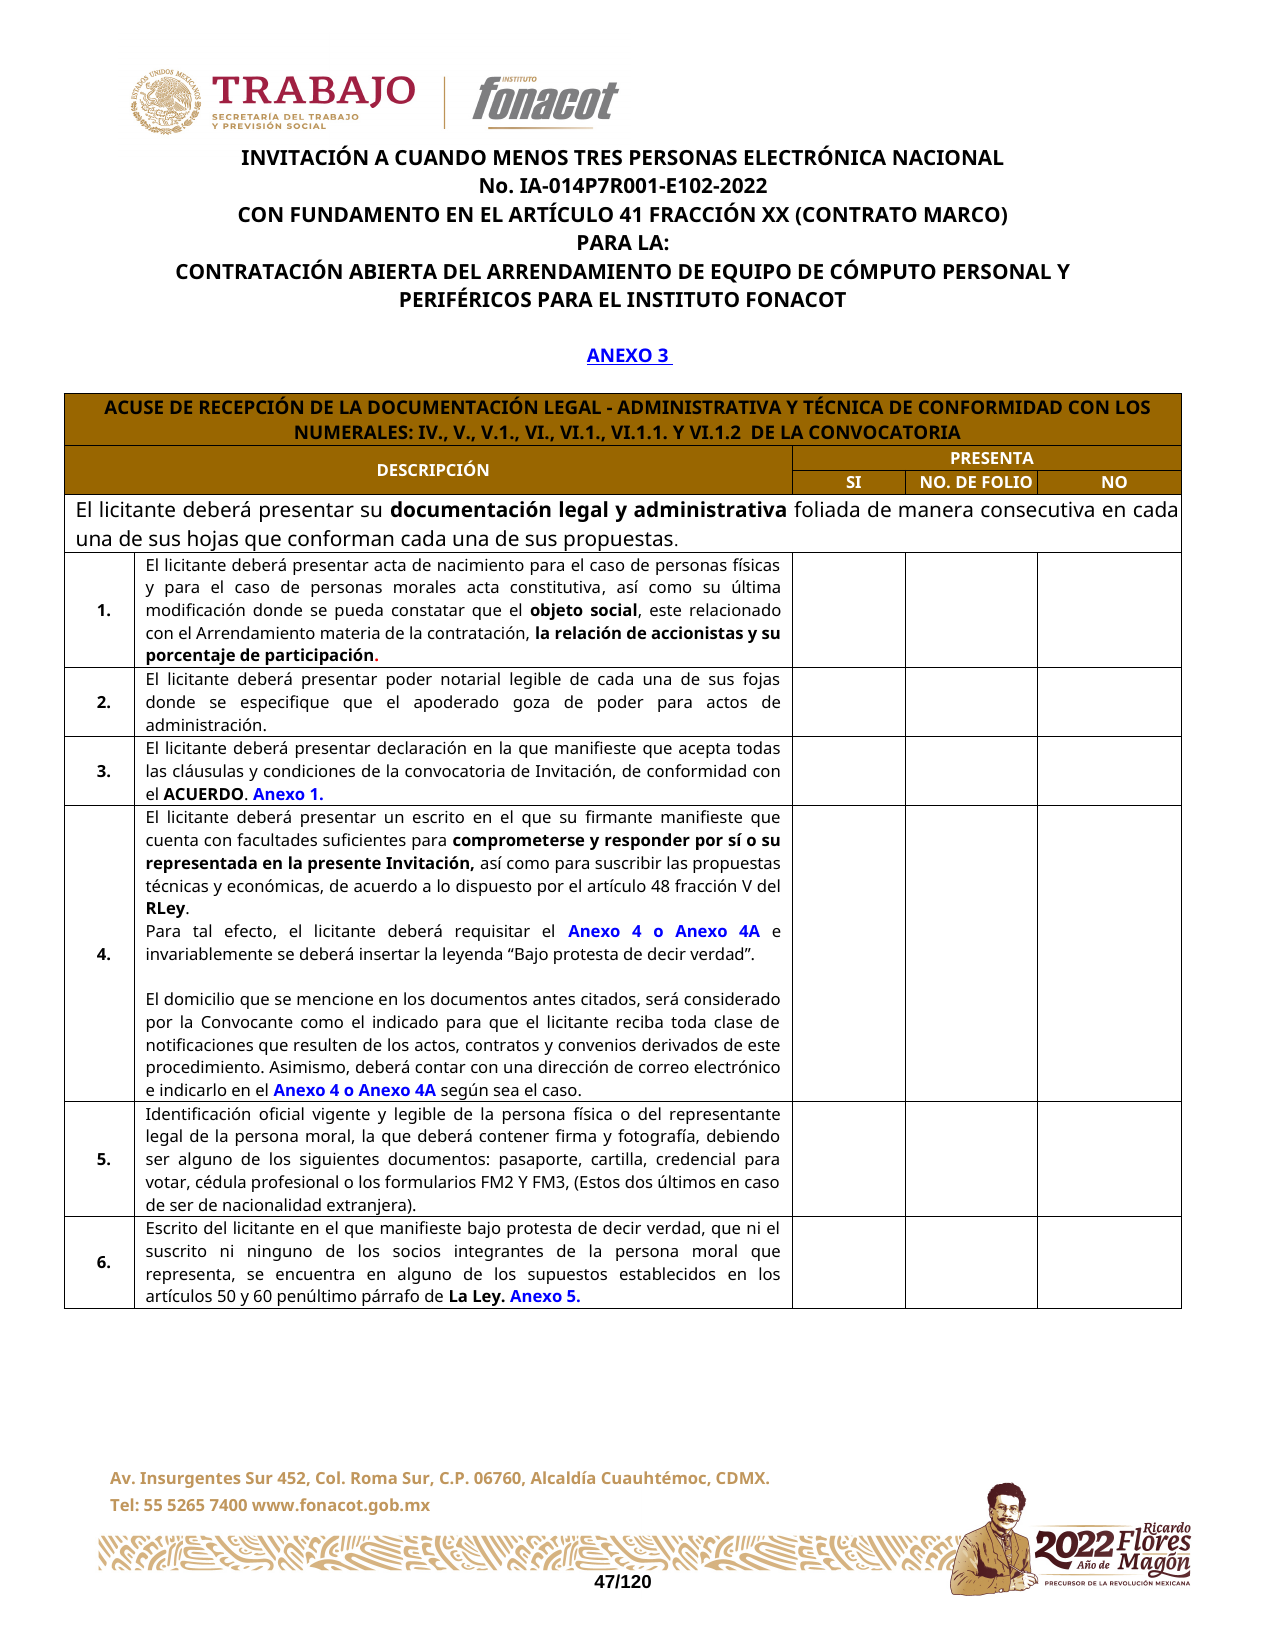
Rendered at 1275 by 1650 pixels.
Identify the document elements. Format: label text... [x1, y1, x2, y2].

table_cell El licitante deberá presentar poder notarial legible de cada una de sus fojas donde se especifique que el apoderado goza de poder para actos de administración. [135, 668, 792, 736]
table_cell [793, 1217, 905, 1308]
table_cell [793, 806, 905, 1101]
table_cell El licitante deberá presentar declaración en la que manifieste que acepta todas las cláusulas y condiciones de la convocatoria de Invitación, de conformidad con el ACUERDO. Anexo 1. [135, 737, 792, 805]
table_cell SI [793, 471, 905, 494]
table_cell Escrito del licitante en el que manifieste bajo protesta de decir verdad, que ni el suscrito ni ninguno de los socios integrantes de la persona moral que representa, se encuentra en alguno de los supuestos establecidos en los artículos 50 y 60 penúltimo párrafo de La Ley. Anexo 5. [135, 1217, 792, 1308]
picture [7, 1470, 1275, 1599]
table_cell [1038, 1217, 1181, 1308]
table_cell [793, 553, 905, 667]
table_header ACUSE DE RECEPCIÓN DE LA DOCUMENTACIÓN LEGAL - ADMINISTRATIVA Y TÉCNICA DE CONFORMIDAD CON LOS NUMERALES: IV., V., V.1., VI., VI.1., VI.1.1. Y VI.1.2 DE LA CONVOCATORIA [65, 394, 1181, 445]
table_cell Identificación oficial vigente y legible de la persona física o del representante legal de la persona moral, la que deberá contener firma y fotografía, debiendo ser alguno de los siguientes documentos: pasaporte, cartilla, credencial para votar, cédula profesional o los formularios FM2 Y FM3, (Estos dos últimos en caso de ser de nacionalidad extranjera). [135, 1102, 792, 1216]
table_cell 4. [65, 806, 134, 1101]
table_cell [906, 668, 1037, 736]
table_cell 5. [65, 1102, 134, 1216]
table_cell [906, 737, 1037, 805]
table_cell 2. [65, 668, 134, 736]
table_cell PRESENTA [793, 446, 1181, 470]
table_cell 6. [65, 1217, 134, 1308]
table_cell [906, 806, 1037, 1101]
table_cell NO. DE FOLIO [906, 471, 1037, 494]
table_cell El licitante deberá presentar su documentación legal y administrativa foliada de manera consecutiva en cada una de sus hojas que conforman cada una de sus propuestas. [65, 495, 1181, 552]
table_cell El licitante deberá presentar un escrito en el que su firmante manifieste que cuenta con facultades suficientes para comprometerse y responder por sí o su representada en la presente Invitación, así como para suscribir las propuestas técnicas y económicas, de acuerdo a lo dispuesto por el artículo 48 fracción V del RLey. Para tal efecto, el licitante deberá requisitar el Anexo 4 o Anexo 4A e invariablemente se deberá insertar la leyenda “Bajo protesta de decir verdad”. El domicilio que se mencione en los documentos antes citados, será considerado por la Convocante como el indicado para que el licitante reciba toda clase de notificaciones que resulten de los actos, contratos y convenios derivados de este procedimiento. Asimismo, deberá contar con una dirección de correo electrónico e indicarlo en el Anexo 4 o Anexo 4a según sea el caso. [135, 806, 792, 1101]
table_cell El licitante deberá presentar acta de nacimiento para el caso de personas físicas y para el caso de personas morales acta constitutiva, así como su última modificación donde se pueda constatar que el objeto social, este relacionado con el Arrendamiento materia de la contratación, la relación de accionistas y su porcentaje de participación. [135, 553, 792, 667]
table_cell 1. [65, 553, 134, 667]
table_cell [793, 668, 905, 736]
text ANEXO 3 [118, 342, 1137, 368]
table_cell [906, 1217, 1037, 1308]
table_cell DESCRIPCIÓN [65, 446, 792, 494]
table_cell [1038, 1102, 1181, 1216]
table_cell [1038, 737, 1181, 805]
table_cell [1038, 668, 1181, 736]
table_cell [906, 1102, 1037, 1216]
table_cell [1038, 553, 1181, 667]
table_cell 3. [65, 737, 134, 805]
table_cell [1038, 806, 1181, 1101]
table_cell [793, 1102, 905, 1216]
table_cell [793, 737, 905, 805]
table_cell NO [1038, 471, 1181, 494]
picture [118, 32, 631, 157]
table_cell [906, 553, 1037, 667]
